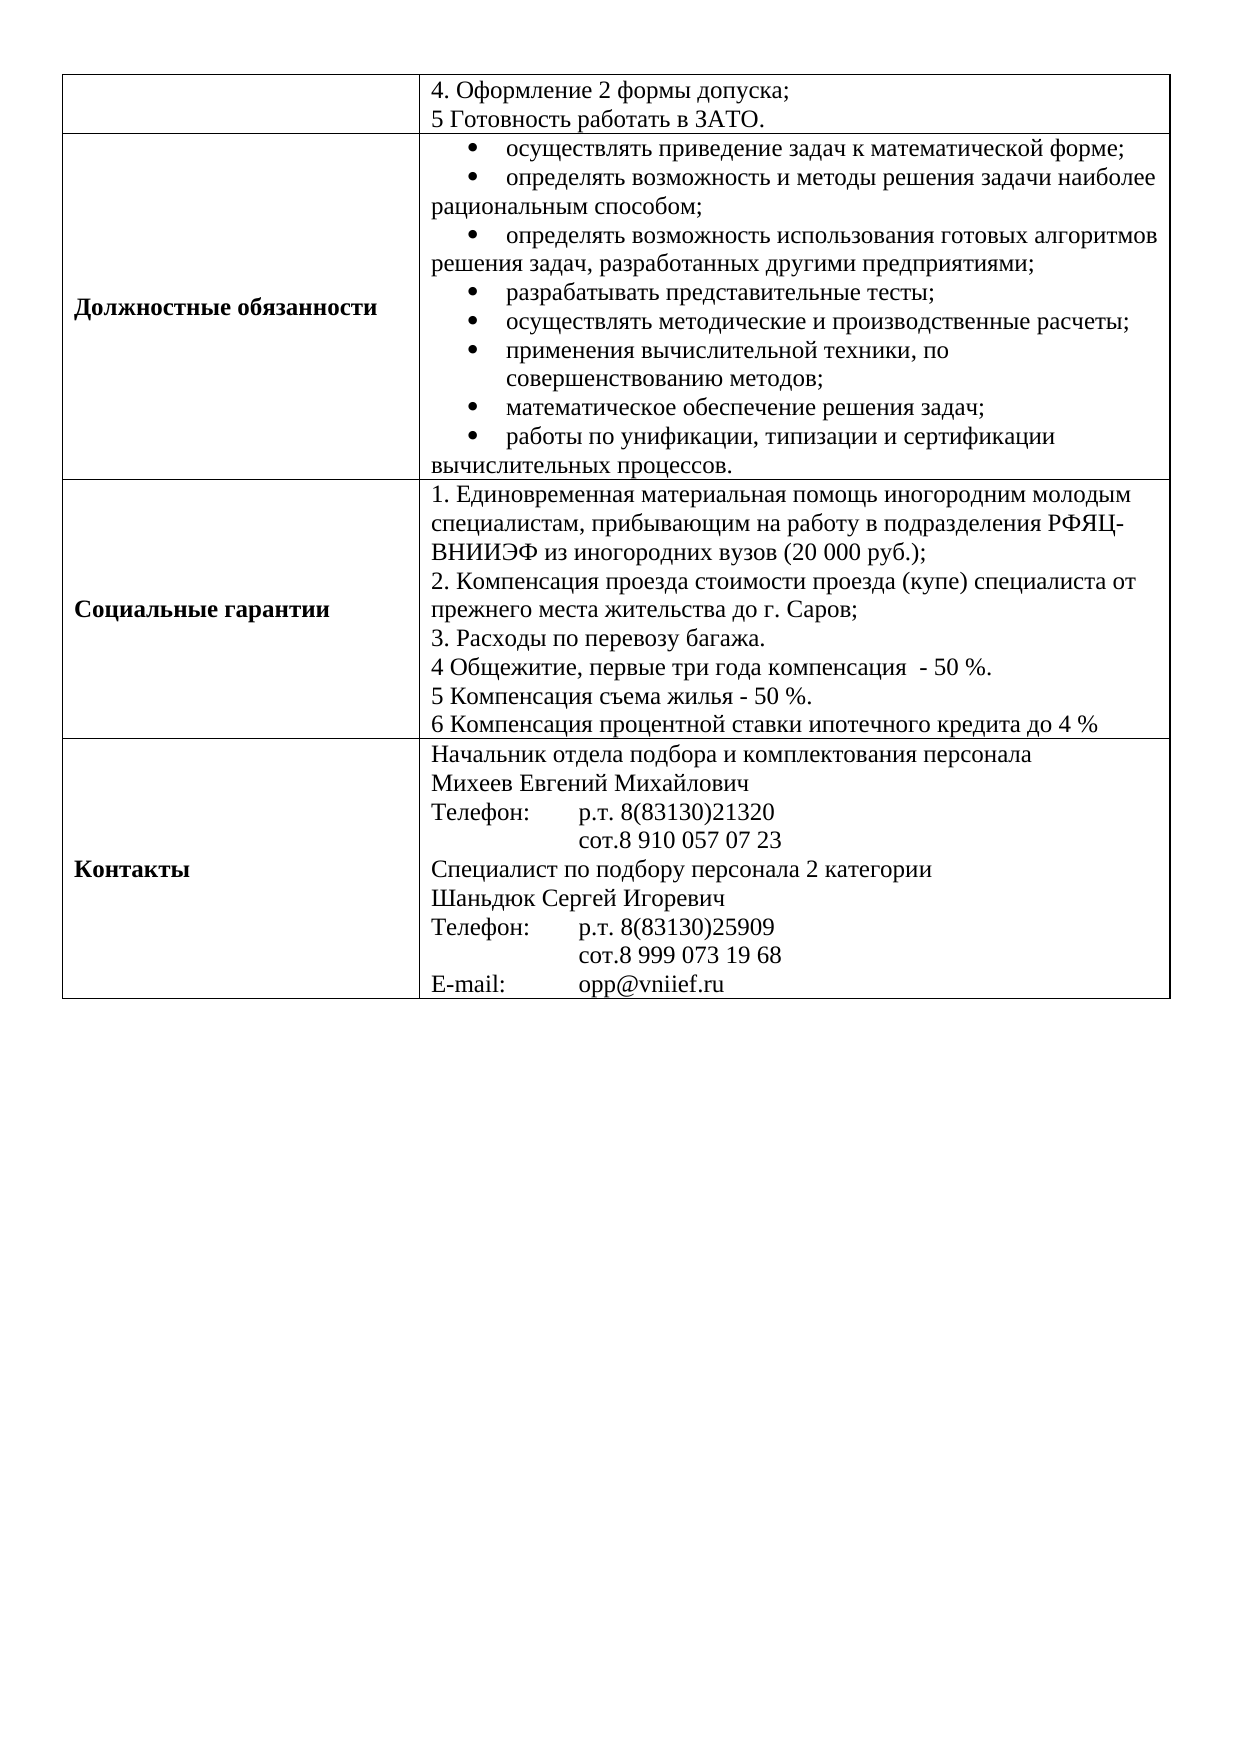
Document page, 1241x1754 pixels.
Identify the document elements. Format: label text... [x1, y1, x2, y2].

table_cell Начальник отдела подбора и комплектования персонала Михеев Евгений Михайлович Телефон: р.т. 8(83130)21320 сот.8 910 057 07 23 Специалист по подбору персонала 2 категории Шаньдюк Сергей Игоревич Телефон: р.т. 8(83130)25909 сот.8 999 073 19 68 E-mail: opp@vniief.ru [420, 739, 1169, 998]
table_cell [63, 75, 419, 132]
table_cell Социальные гарантии [63, 480, 419, 738]
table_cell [420, 75, 1169, 132]
table_cell Должностные обязанности [63, 134, 419, 478]
table_cell Контакты [63, 739, 419, 998]
table_cell осуществлять приведение задач к математической форме; определять возможность и методы решения задачи наиболее рациональным способом; определять возможность использования готовых алгоритмов решения задач, разработанных другими предприятиями; разрабатывать представительные тесты; осуществлять методические и производственные расчеты; применения вычислительной техники, по совершенствованию методов; математическое обеспечение решения задач; работы по унификации, типизации и сертификации вычислительных процессов. [420, 134, 1169, 478]
table_cell 1. Единовременная материальная помощь иногородним молодым специалистам, прибывающим на работу в подразделения РФЯЦ-ВНИИЭФ из иногородних вузов (20 000 руб.); 2. Компенсация проезда стоимости проезда (купе) специалиста от прежнего места жительства до г. Саров; 3. Расходы по перевозу багажа. 4 Общежитие, первые три года компенсация - 50 %. 5 Компенсация съема жилья - 50 %. 6 Компенсация процентной ставки ипотечного кредита до 4 % [420, 480, 1169, 738]
